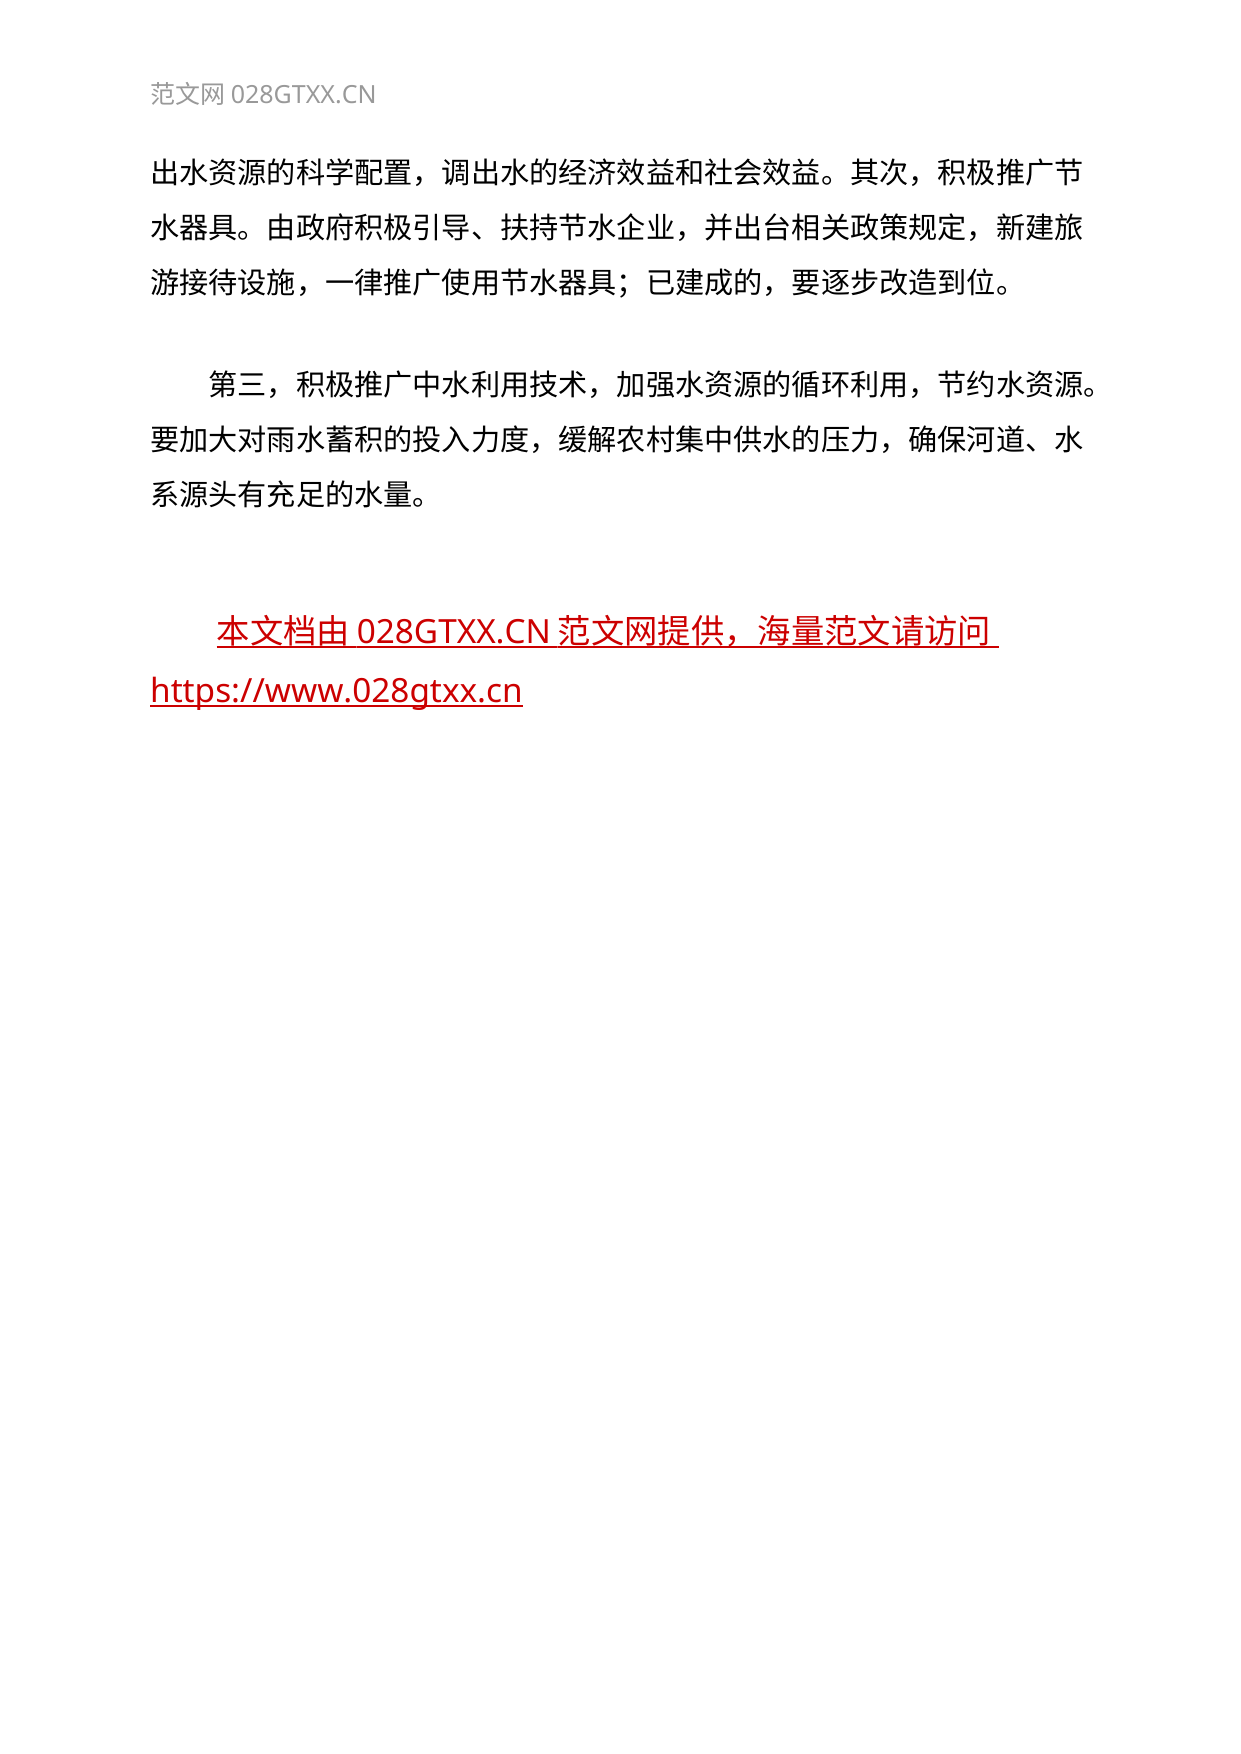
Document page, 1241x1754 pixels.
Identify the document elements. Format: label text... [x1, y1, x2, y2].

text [150, 150, 1090, 302]
text 第三，积极推广中水利用技术，加强水资源的循环利用，节约水资源。要加大对雨水蓄积的投入力度，缓解农村集中供水的压力，确保河道、水系源头有充足的水量。 [150, 362, 1090, 514]
text 本文档由028GTXX.CN范文网提供，海量范文请访问 https://www.028gtxx.cn [150, 604, 1090, 712]
